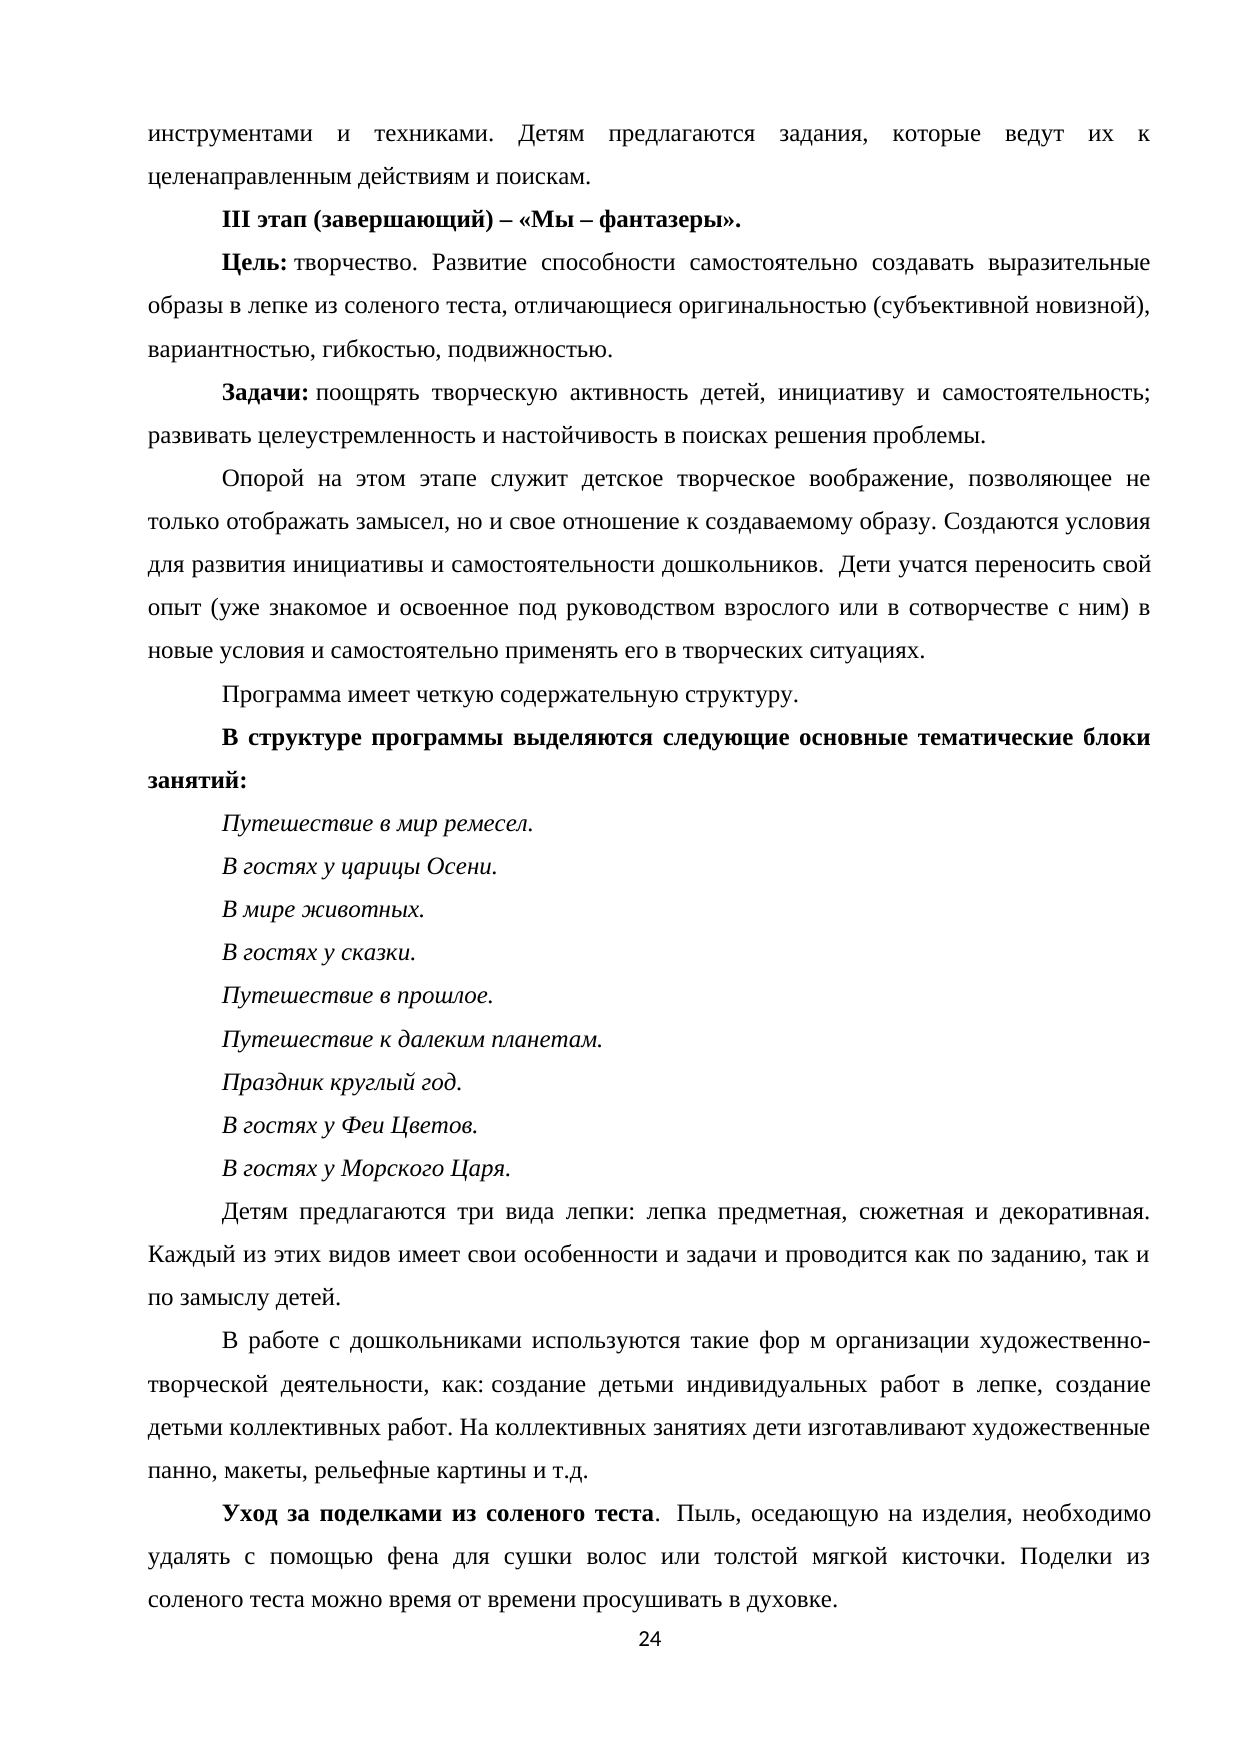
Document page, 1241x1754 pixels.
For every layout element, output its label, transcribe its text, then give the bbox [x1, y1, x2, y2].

text Путешествие к далеким планетам. [148, 1024, 1152, 1052]
text Уход за поделками из соленого теста. Пыль, оседающую на изделия, необходимо удалять с помощью фена для сушки волос или толстой мягкой кисточки. Поделки из соленого теста можно время от времени просушивать в духовке. [148, 1498, 1152, 1613]
text Путешествие в прошлое. [148, 981, 1152, 1009]
text В гостях у Морского Царя. [148, 1153, 1152, 1182]
text В гостях у Феи Цветов. [148, 1110, 1152, 1139]
text Путешествие в мир ремесел. [148, 808, 1152, 837]
text В гостях у сказки. [148, 937, 1152, 966]
text III этап (завершающий) – «Мы – фантазеры». [148, 204, 1152, 233]
text Опорой на этом этапе служит детское творческое воображение, позволяющее не только отображать замысел, но и свое отношение к создаваемому образу. Создаются условия для развития инициативы и самостоятельности дошкольников. Дети учатся переносить свой опыт (уже знакомое и освоенное под руководством взрослого или в сотворчестве с ним) в новые условия и самостоятельно применять его в творческих ситуациях. [148, 463, 1152, 664]
text Задачи: поощрять творческую активность детей, инициативу и самостоятельность; развивать целеустремленность и настойчивость в поисках решения проблемы. [148, 377, 1152, 449]
text В гостях у царицы Осени. [148, 851, 1152, 880]
text В структуре программы выделяются следующие основные тематические блоки занятий: [148, 722, 1152, 794]
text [148, 118, 1152, 190]
text В мире животных. [148, 894, 1152, 923]
text Программа имеет четкую содержательную структуру. [148, 679, 1152, 707]
text Цель: творчество. Развитие способности самостоятельно создавать выразительные образы в лепке из соленого теста, отличающиеся оригинальностью (субъективной новизной), вариантностью, гибкостью, подвижностью. [148, 247, 1152, 362]
text Праздник круглый год. [148, 1067, 1152, 1096]
text В работе с дошкольниками используются такие фор м организации художественно-творческой деятельности, как: создание детьми индивидуальных работ в лепке, создание детьми коллективных работ. На коллективных занятиях дети изготавливают художественные панно, макеты, рельефные картины и т.д. [148, 1326, 1152, 1484]
text Детям предлагаются три вида лепки: лепка предметная, сюжетная и декоративная. Каждый из этих видов имеет свои особенности и задачи и проводится как по заданию, так и по замыслу детей. [148, 1196, 1152, 1311]
